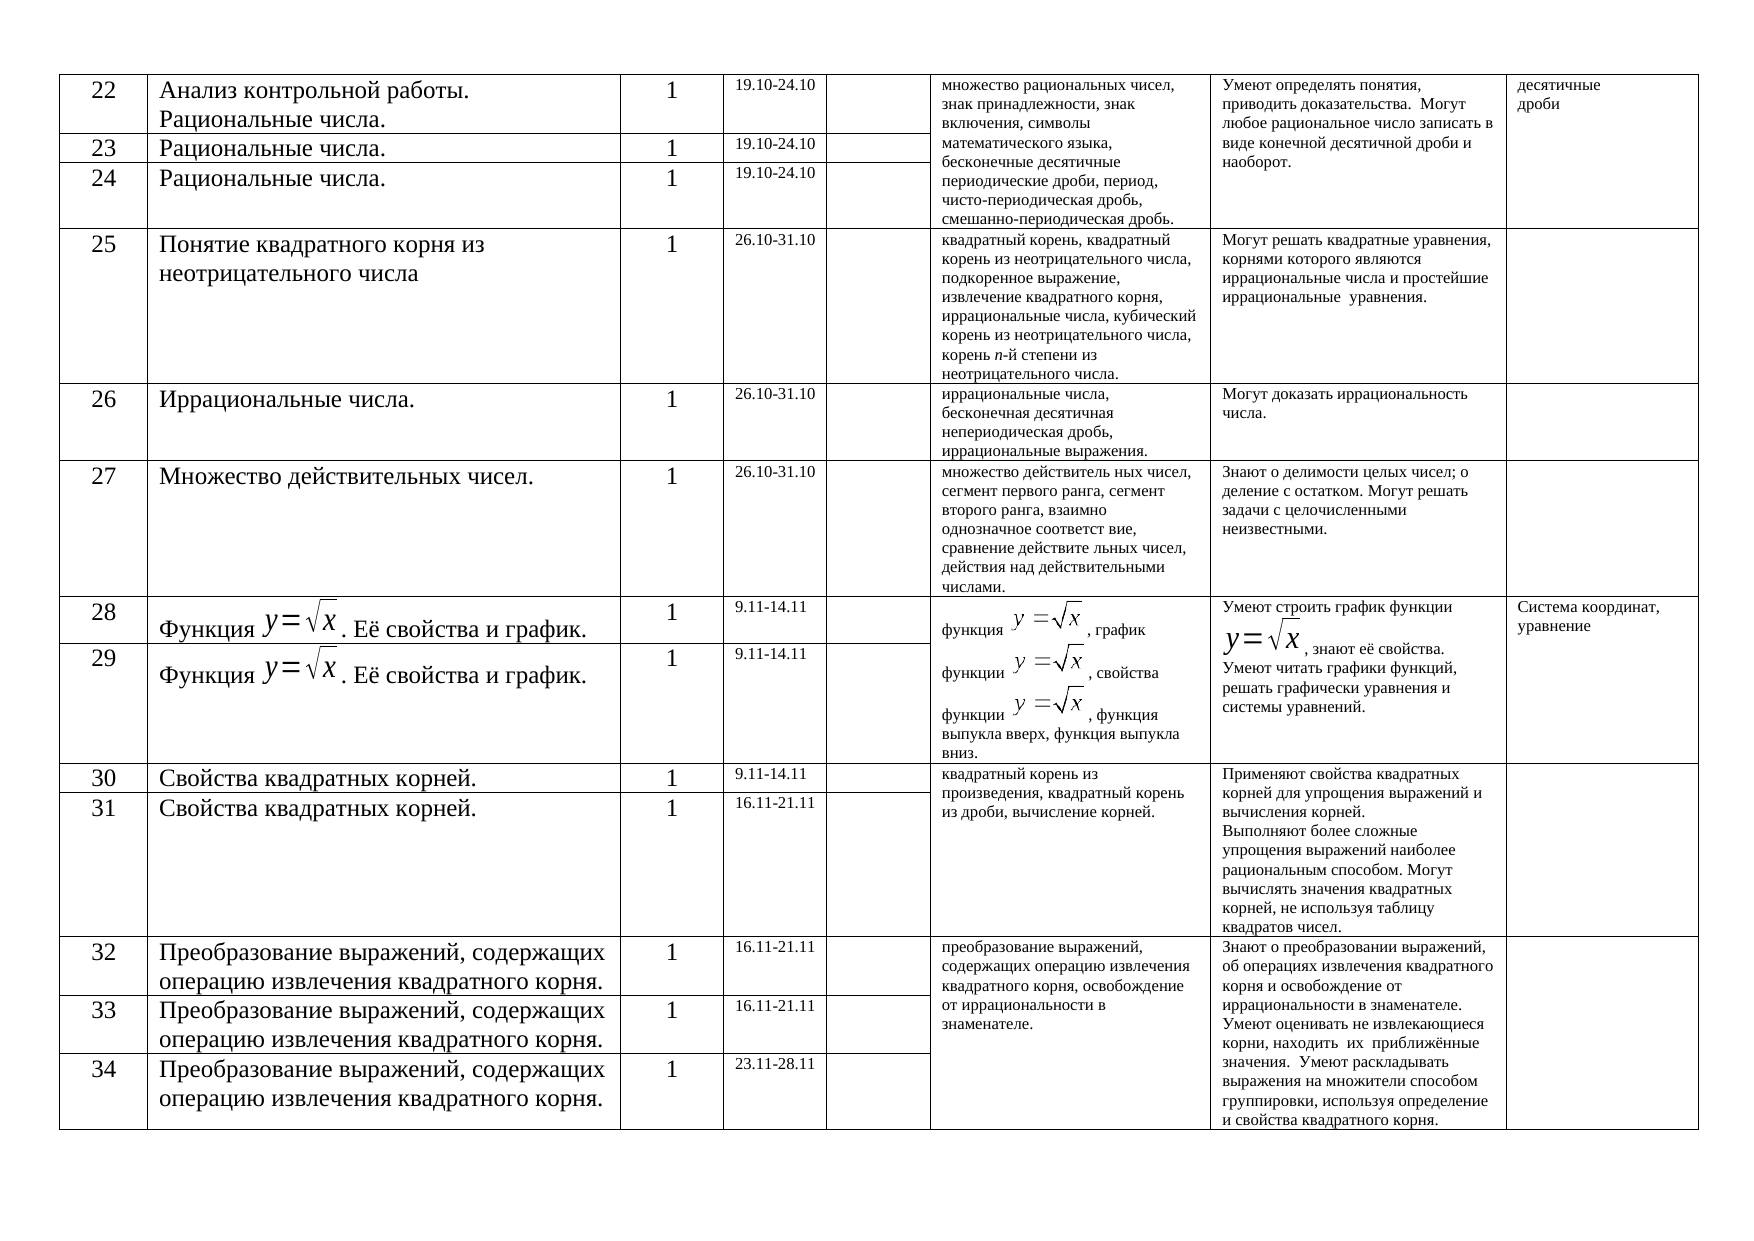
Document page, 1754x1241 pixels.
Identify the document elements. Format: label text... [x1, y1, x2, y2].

table_cell 29 [60, 644, 147, 762]
table_cell Знают о преобразовании выражений, об операциях извлечения квадратного корня и освобождение от иррациональности в знаменателе. Умеют оценивать не извлекающиеся корни, находить их приближённые значения. Умеют раскладывать выражения на множители способом группировки, используя определение и свойства квадратного корня. [1211, 937, 1506, 1129]
table_cell 9.11-14.11 [724, 764, 826, 792]
table_cell Преобразование выражений, содержащих операцию извлечения квадратного корня. [148, 996, 620, 1053]
table_cell 1 [621, 793, 723, 936]
table_cell 1 [621, 937, 723, 994]
table_cell Применяют свойства квадратных корней для упрощения выражений и вычисления корней. Выполняют более сложные упрощения выражений наиболее рациональным способом. Могут вычислять значения квадратных корней, не используя таблицу квадратов чисел. [1211, 764, 1506, 936]
table_cell 1 [621, 229, 723, 383]
table_cell 1 [621, 75, 723, 132]
table_cell 23 [60, 134, 147, 162]
table_cell [827, 793, 930, 936]
table_cell Функция . Её свойства и график. [148, 644, 620, 762]
table_cell Преобразование выражений, содержащих операцию извлечения квадратного корня. [148, 937, 620, 994]
table_cell 9.11-14.11 [724, 644, 826, 762]
table_cell 25 [60, 229, 147, 383]
table_cell 30 [60, 764, 147, 792]
table_cell 33 [60, 996, 147, 1053]
table_cell Множество действительных чисел. [148, 461, 620, 596]
table_cell 1 [621, 764, 723, 792]
table_cell 28 [60, 597, 147, 642]
table_cell [827, 764, 930, 792]
table_cell [1507, 937, 1698, 1129]
table_cell [1507, 384, 1698, 460]
table_cell 24 [60, 163, 147, 228]
table_cell 23.11-28.11 [724, 1054, 826, 1129]
table_cell 1 [621, 597, 723, 642]
table_cell Иррациональные числа. [148, 384, 620, 460]
table_cell Рациональные числа. [148, 134, 620, 162]
table_cell квадратный корень, квадратный корень из неотрицательного числа, подкоренное выражение, извлечение квадратного корня, иррациональные числа, кубический корень из неотрицательного числа, корень n-й степени из неотрицательного числа. [931, 229, 1210, 383]
table_cell Свойства квадратных корней. [148, 793, 620, 936]
table_cell 26 [60, 384, 147, 460]
table_cell Система координат, уравнение [1507, 597, 1698, 762]
table_cell 16.11-21.11 [724, 793, 826, 936]
table_cell [1507, 229, 1698, 383]
table_cell десятичные дроби [1507, 75, 1698, 228]
table_cell 16.11-21.11 [724, 996, 826, 1053]
table_cell 1 [621, 996, 723, 1053]
table_cell [827, 461, 930, 596]
table_cell квадратный корень из произведения, квадратный корень из дроби, вычисление корней. [931, 764, 1210, 936]
table_cell 22 [60, 75, 147, 132]
table_cell иррациональные числа, бесконечная десятичная непериодическая дробь, иррациональные выражения. [931, 384, 1210, 460]
table_cell множество рациональных чисел, знак принадлежности, знак включения, символы математического языка, бесконечные десятичные периодические дроби, период, чисто-периодическая дробь, смешанно-периодическая дробь. [931, 75, 1210, 228]
table_cell Понятие квадратного корня из неотрицательного числа [148, 229, 620, 383]
table_cell 1 [621, 1054, 723, 1129]
table_cell 19.10-24.10 [724, 163, 826, 228]
table_cell 9.11-14.11 [724, 597, 826, 642]
table_cell [1507, 461, 1698, 596]
table_cell Умеют строить график функции , знают её свойства. Умеют читать графики функций, решать графически уравнения и системы уравнений. [1211, 597, 1506, 762]
table_cell 31 [60, 793, 147, 936]
table_cell [827, 229, 930, 383]
table_cell 19.10-24.10 [724, 134, 826, 162]
table_cell [827, 1054, 930, 1129]
table_cell [827, 996, 930, 1053]
table_cell Преобразование выражений, содержащих операцию извлечения квадратного корня. [148, 1054, 620, 1129]
table_cell 1 [621, 384, 723, 460]
table_cell множество действитель ных чисел, сегмент первого ранга, сегмент второго ранга, взаимно однозначное соответст вие, сравнение действите льных чисел, действия над действительными числами. [931, 461, 1210, 596]
table_cell 27 [60, 461, 147, 596]
table_cell [827, 597, 930, 642]
table_cell [827, 75, 930, 132]
table_cell Умеют определять понятия, приводить доказательства. Могут любое рациональное число записать в виде конечной десятичной дроби и наоборот. [1211, 75, 1506, 228]
table_cell 26.10-31.10 [724, 461, 826, 596]
table_cell 1 [621, 461, 723, 596]
table_cell преобразование выражений, содержащих операцию извлечения квадратного корня, освобождение от иррациональности в знаменателе. [931, 937, 1210, 1129]
table_cell функция , график функции , свойства функции , функция выпукла вверх, функция выпукла вниз. [931, 597, 1210, 762]
table_cell 26.10-31.10 [724, 384, 826, 460]
table_cell 1 [621, 644, 723, 762]
table_cell [1507, 764, 1698, 936]
table_cell [827, 134, 930, 162]
table_cell Рациональные числа. [148, 163, 620, 228]
table_cell 16.11-21.11 [724, 937, 826, 994]
table_cell [827, 163, 930, 228]
table_cell [827, 937, 930, 994]
table_cell Свойства квадратных корней. [148, 764, 620, 792]
table_cell Могут доказать иррациональность числа. [1211, 384, 1506, 460]
table_cell 1 [621, 163, 723, 228]
table_cell [827, 384, 930, 460]
table_cell 19.10-24.10 [724, 75, 826, 132]
table_cell 34 [60, 1054, 147, 1129]
table_cell 1 [621, 134, 723, 162]
table_cell Анализ контрольной работы. Рациональные числа. [148, 75, 620, 132]
table_cell 26.10-31.10 [724, 229, 826, 383]
table_cell [827, 644, 930, 762]
table_cell Функция . Её свойства и график. [148, 597, 620, 642]
table_cell Могут решать квадратные уравнения, корнями которого являются иррациональные числа и простейшие иррациональные уравнения. [1211, 229, 1506, 383]
table_cell 32 [60, 937, 147, 994]
table_cell Знают о делимости целых чисел; о деление с остатком. Могут решать задачи с целочисленными неизвестными. [1211, 461, 1506, 596]
